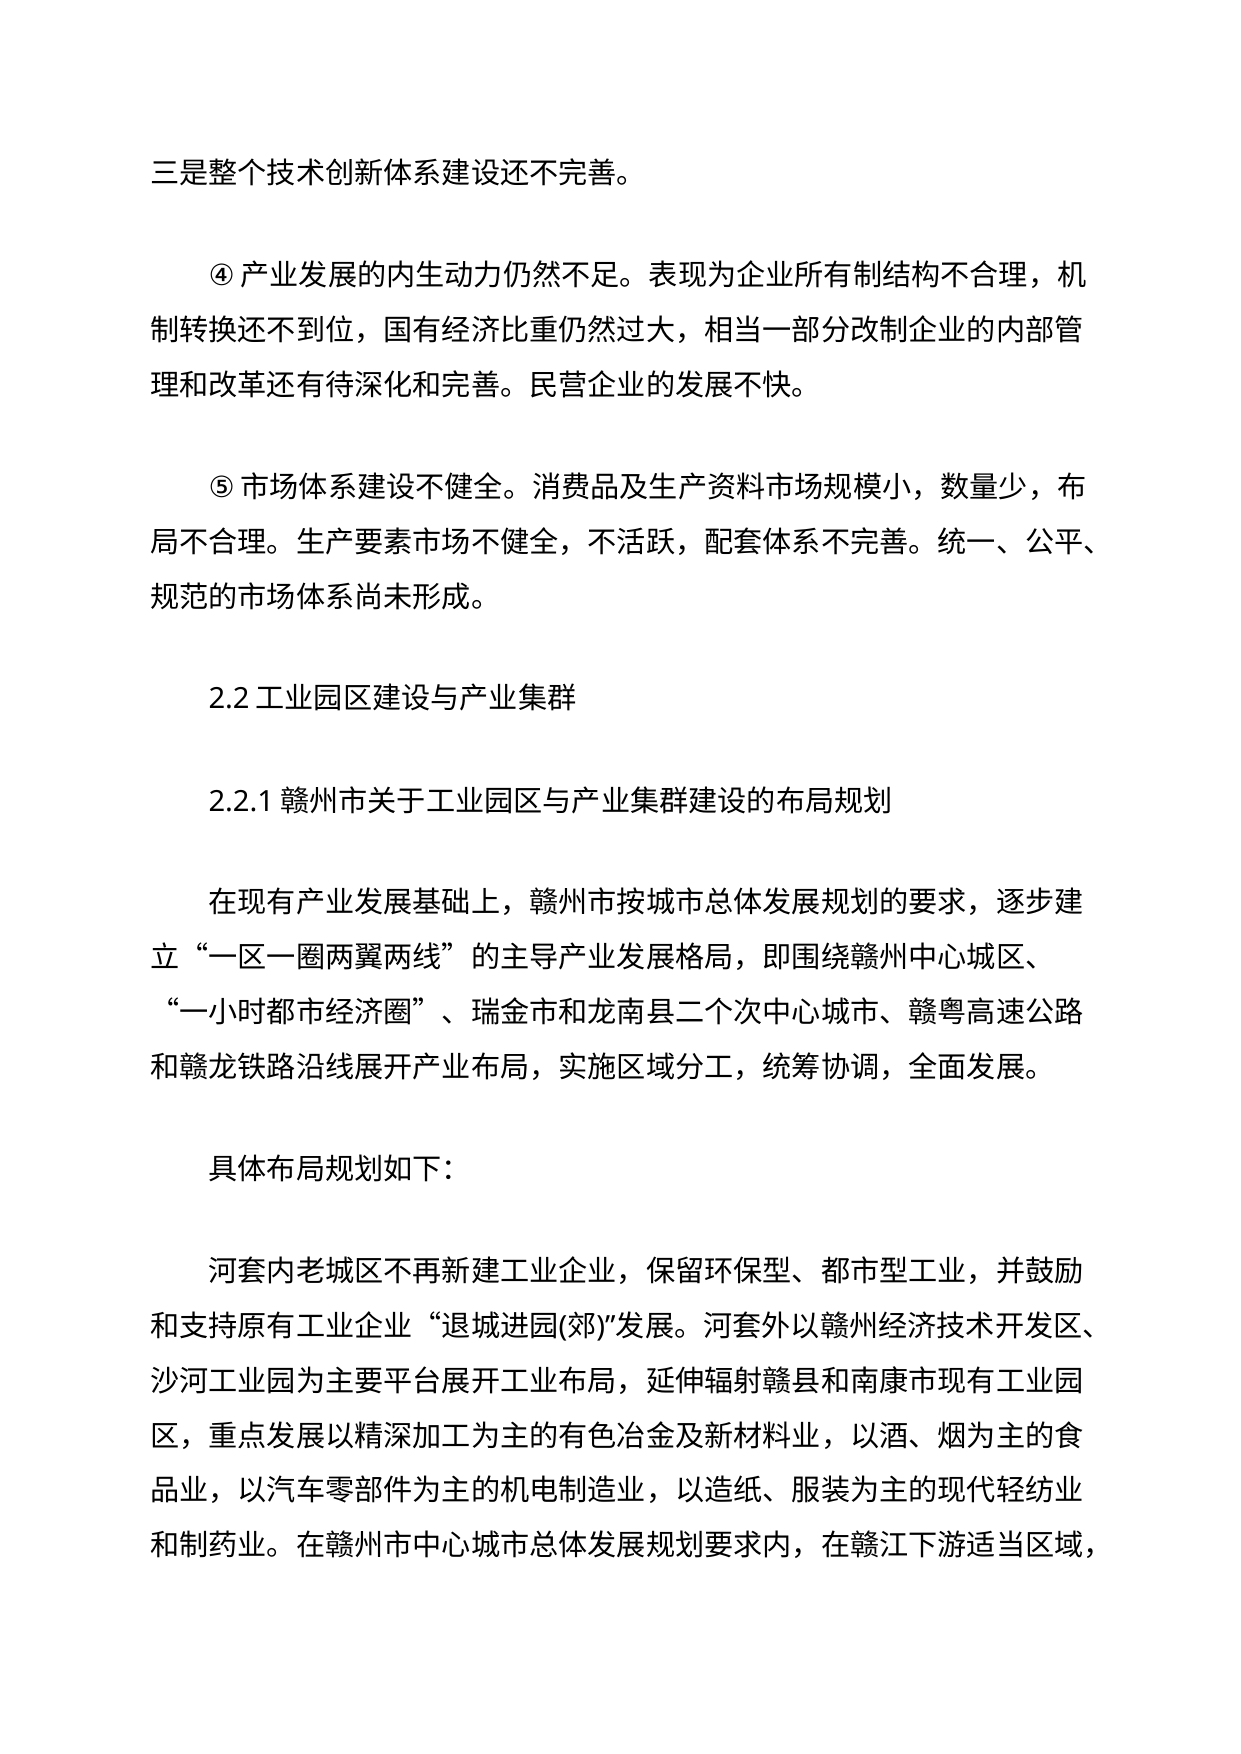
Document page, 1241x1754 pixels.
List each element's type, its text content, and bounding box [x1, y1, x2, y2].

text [150, 150, 1090, 192]
text 2.2.1赣州市关于工业园区与产业集群建设的布局规划 [150, 777, 1090, 819]
text 2.2工业园区建设与产业集群 [150, 675, 1090, 717]
text 具体布局规划如下： [150, 1146, 1090, 1188]
text 在现有产业发展基础上，赣州市按城市总体发展规划的要求，逐步建立“一区一圈两翼两线”的主导产业发展格局，即围绕赣州中心城区、“一小时都市经济圈”、瑞金市和龙南县二个次中心城市、赣粤高速公路和赣龙铁路沿线展开产业布局，实施区域分工，统筹协调，全面发展。 [150, 879, 1090, 1086]
text ④产业发展的内生动力仍然不足。表现为企业所有制结构不合理，机制转换还不到位，国有经济比重仍然过大，相当一部分改制企业的内部管理和改革还有待深化和完善。民营企业的发展不快。 [150, 252, 1090, 404]
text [150, 1247, 1090, 1564]
text ⑤市场体系建设不健全。消费品及生产资料市场规模小，数量少，布局不合理。生产要素市场不健全，不活跃，配套体系不完善。统一、公平、规范的市场体系尚未形成。 [150, 463, 1090, 616]
